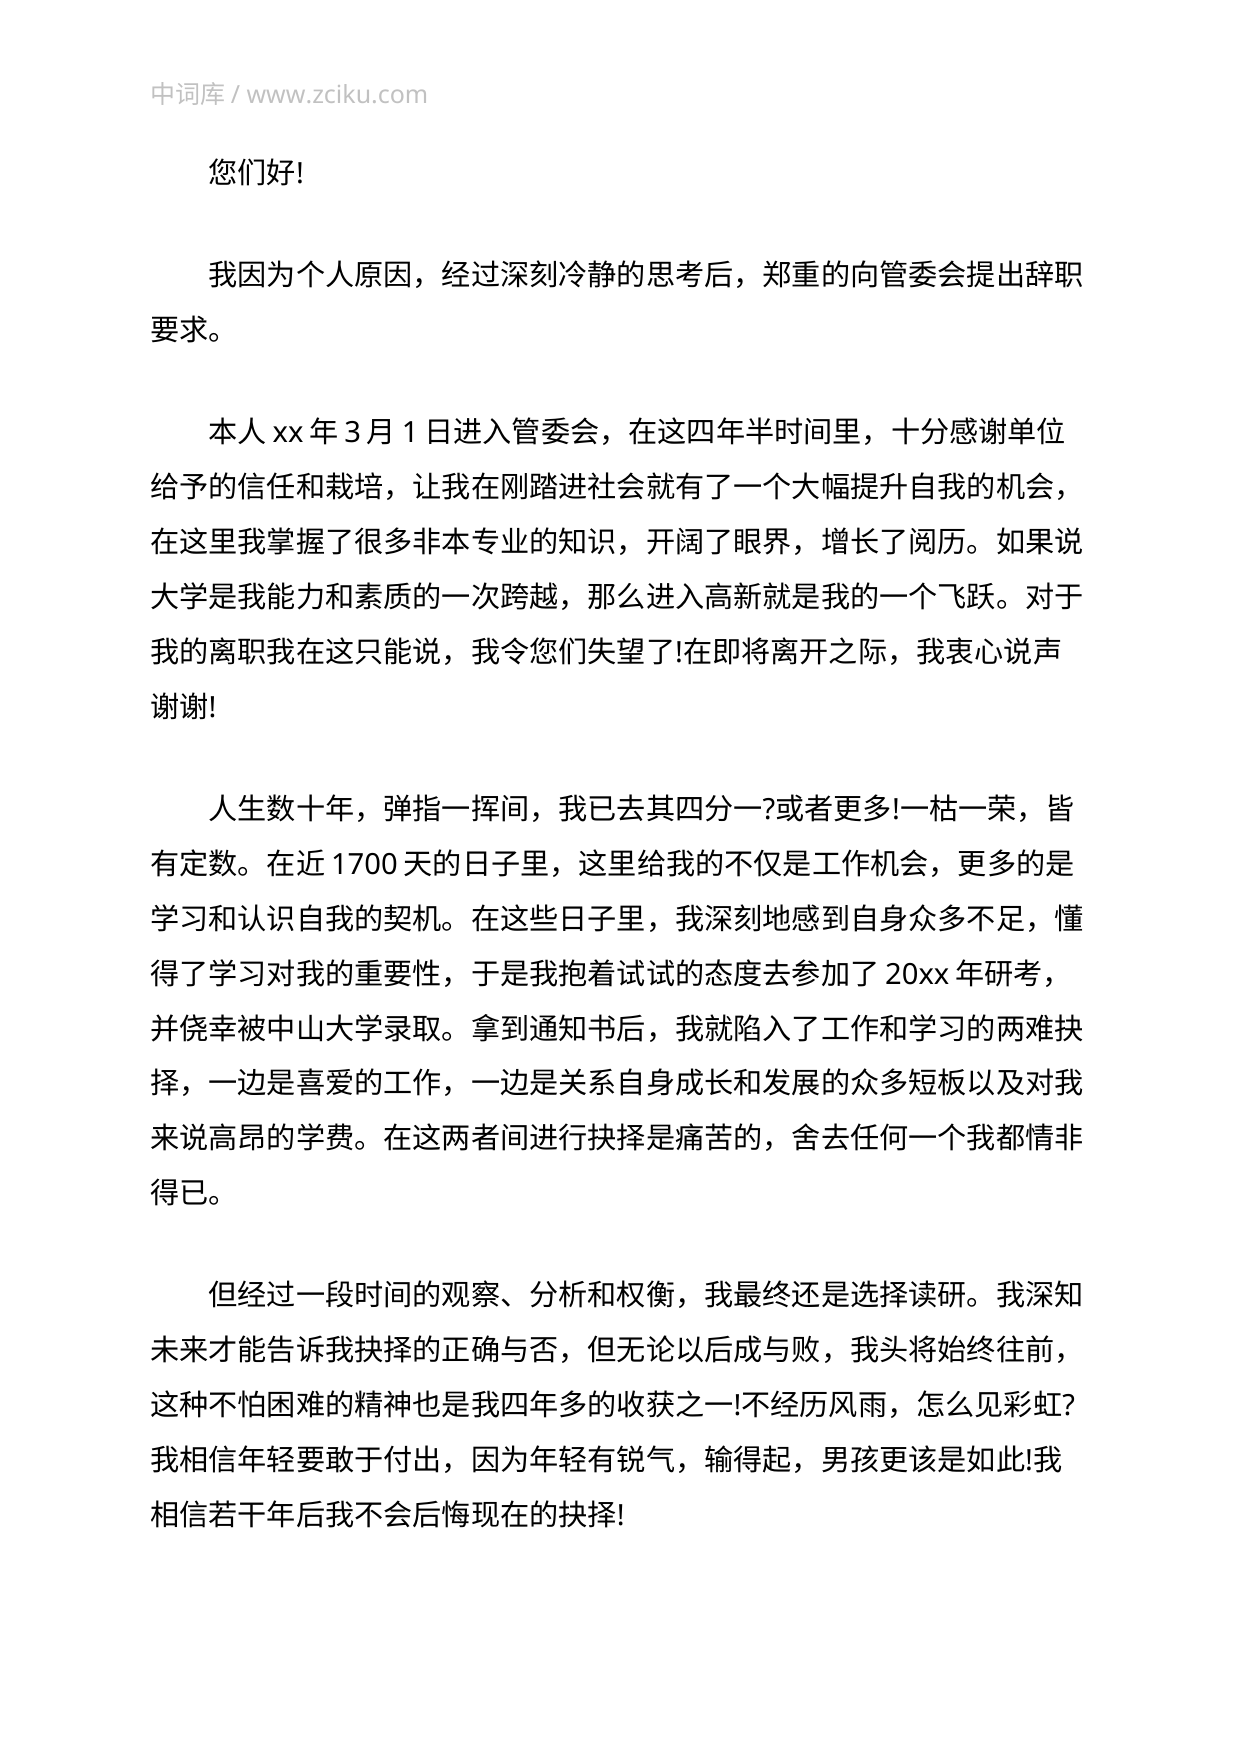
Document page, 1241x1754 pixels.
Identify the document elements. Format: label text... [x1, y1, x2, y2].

text 人生数十年，弹指一挥间，我已去其四分一?或者更多!一枯一荣，皆有定数。在近1700天的日子里，这里给我的不仅是工作机会，更多的是学习和认识自我的契机。在这些日子里，我深刻地感到自身众多不足，懂得了学习对我的重要性，于是我抱着试试的态度去参加了20xx年研考，并侥幸被中山大学录取。拿到通知书后，我就陷入了工作和学习的两难抉择，一边是喜爱的工作，一边是关系自身成长和发展的众多短板以及对我来说高昂的学费。在这两者间进行抉择是痛苦的，舍去任何一个我都情非得已。 [150, 785, 1090, 1212]
text 您们好! [150, 150, 1090, 192]
text 本人xx年3月1日进入管委会，在这四年半时间里，十分感谢单位给予的信任和栽培，让我在刚踏进社会就有了一个大幅提升自我的机会，在这里我掌握了很多非本专业的知识，开阔了眼界，增长了阅历。如果说大学是我能力和素质的一次跨越，那么进入高新就是我的一个飞跃。对于我的离职我在这只能说，我令您们失望了!在即将离开之际，我衷心说声谢谢! [150, 409, 1090, 726]
text 但经过一段时间的观察、分析和权衡，我最终还是选择读研。我深知未来才能告诉我抉择的正确与否，但无论以后成与败，我头将始终往前，这种不怕困难的精神也是我四年多的收获之一!不经历风雨，怎么见彩虹?我相信年轻要敢于付出，因为年轻有锐气，输得起，男孩更该是如此!我相信若干年后我不会后悔现在的抉择! [150, 1272, 1090, 1534]
text 我因为个人原因，经过深刻冷静的思考后，郑重的向管委会提出辞职要求。 [150, 252, 1090, 349]
